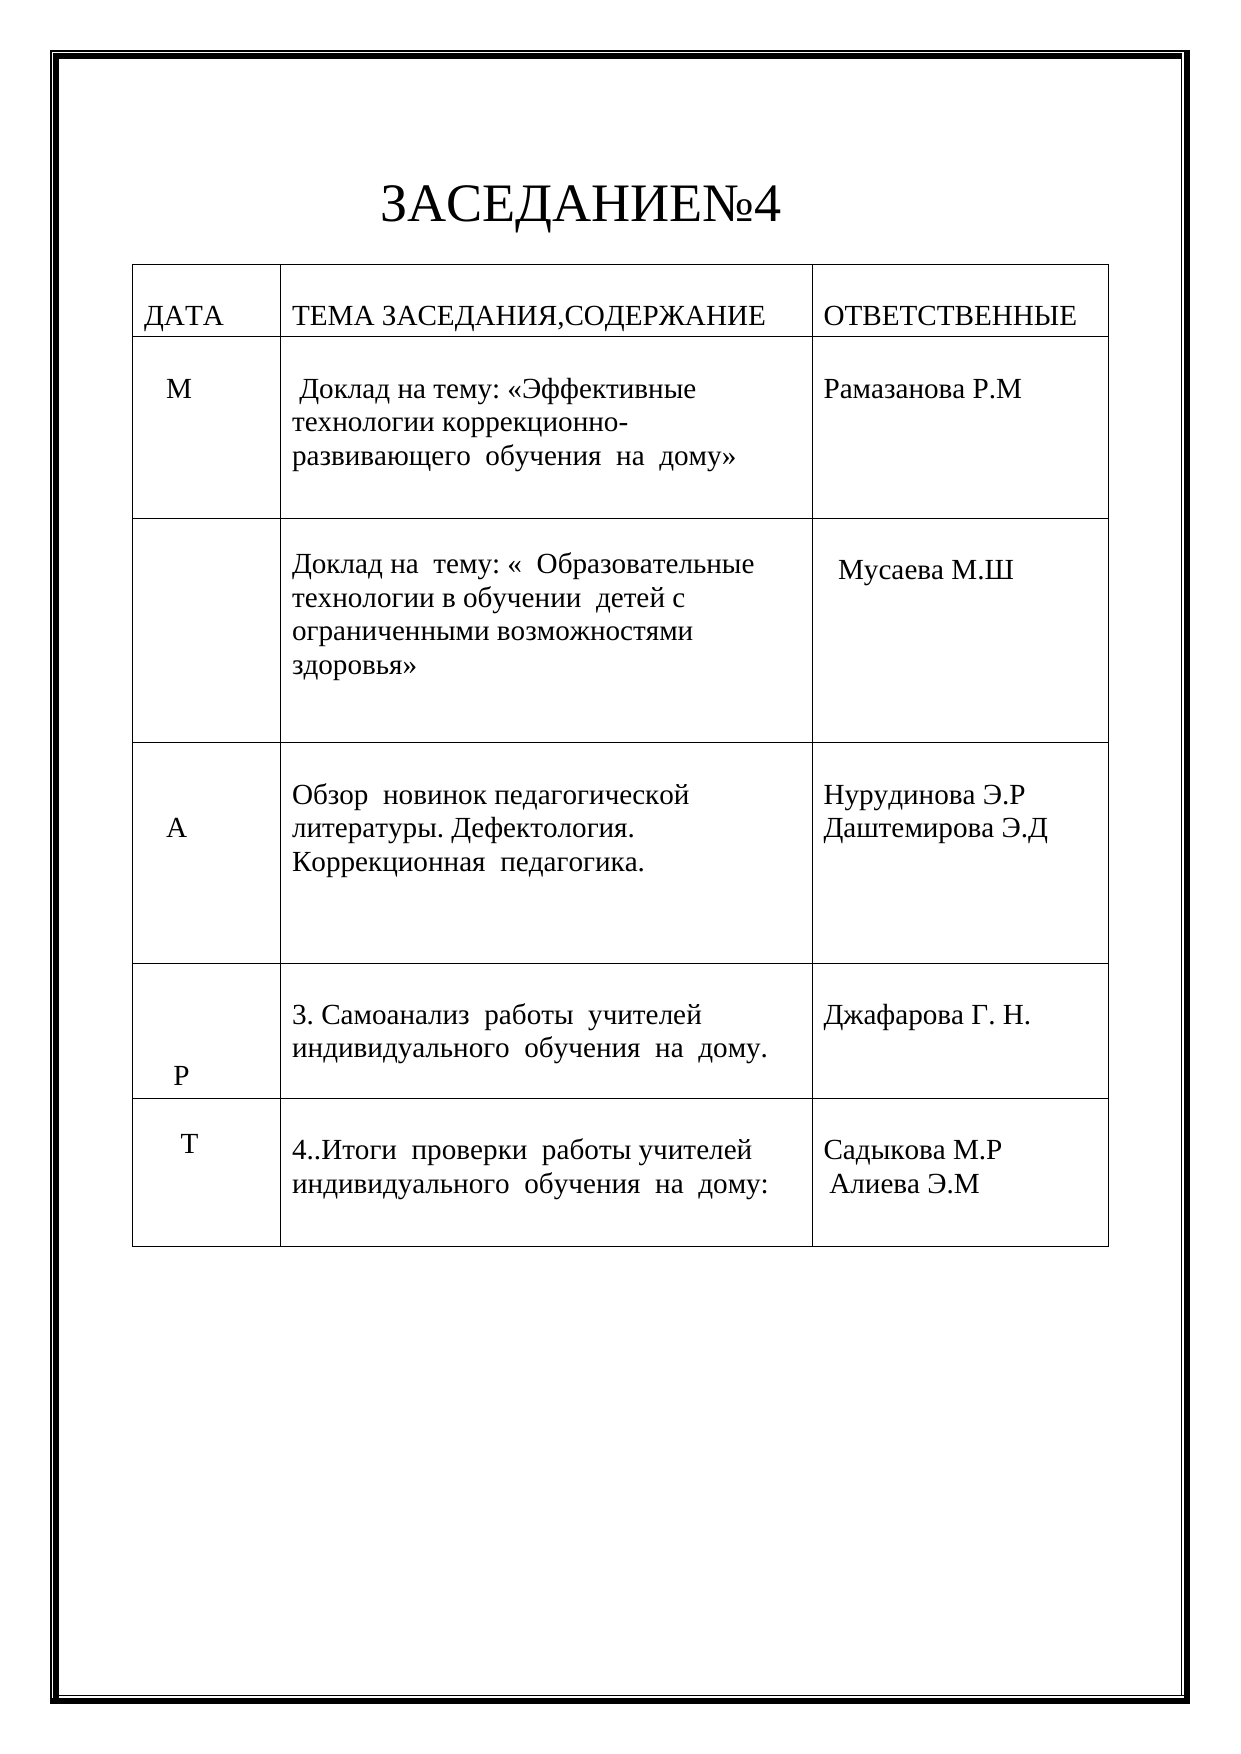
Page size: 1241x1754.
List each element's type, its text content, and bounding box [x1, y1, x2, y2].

table_header ОТВЕТСТВЕННЫЕ [813, 265, 1108, 336]
table_header ТЕМА ЗАСЕДАНИЯ,СОДЕРЖАНИЕ [281, 265, 812, 336]
table_cell 4..Итоги проверки работы учителей индивидуального обучения на дому: [281, 1099, 812, 1246]
table_cell Т [133, 1099, 280, 1246]
table_cell Садыкова М.Р Алиева Э.М [813, 1099, 1108, 1246]
table_cell М [133, 337, 280, 517]
table_cell Джафарова Г. Н. [813, 964, 1108, 1098]
table_header ДАТА [133, 265, 280, 336]
table_cell [133, 519, 280, 742]
table_cell Обзор новинок педагогической литературы. Дефектология. Коррекционная педагогика. [281, 743, 812, 962]
table_cell 3. Самоанализ работы учителей индивидуального обучения на дому. [281, 964, 812, 1098]
table_cell Доклад на тему: «Эффективные технологии коррекционно- развивающего обучения на дому» [281, 337, 812, 517]
table_cell Р [133, 964, 280, 1098]
table_cell Рамазанова Р.М [813, 337, 1108, 517]
text ЗАСЕДАНИЕ№4 [177, 171, 1152, 233]
table_cell Нурудинова Э.Р Даштемирова Э.Д [813, 743, 1108, 962]
table_cell А [133, 743, 280, 962]
table_cell Доклад на тему: « Образовательные технологии в обучении детей с ограниченными возможностями здоровья» [281, 519, 812, 742]
table_cell Мусаева М.Ш [813, 519, 1108, 742]
